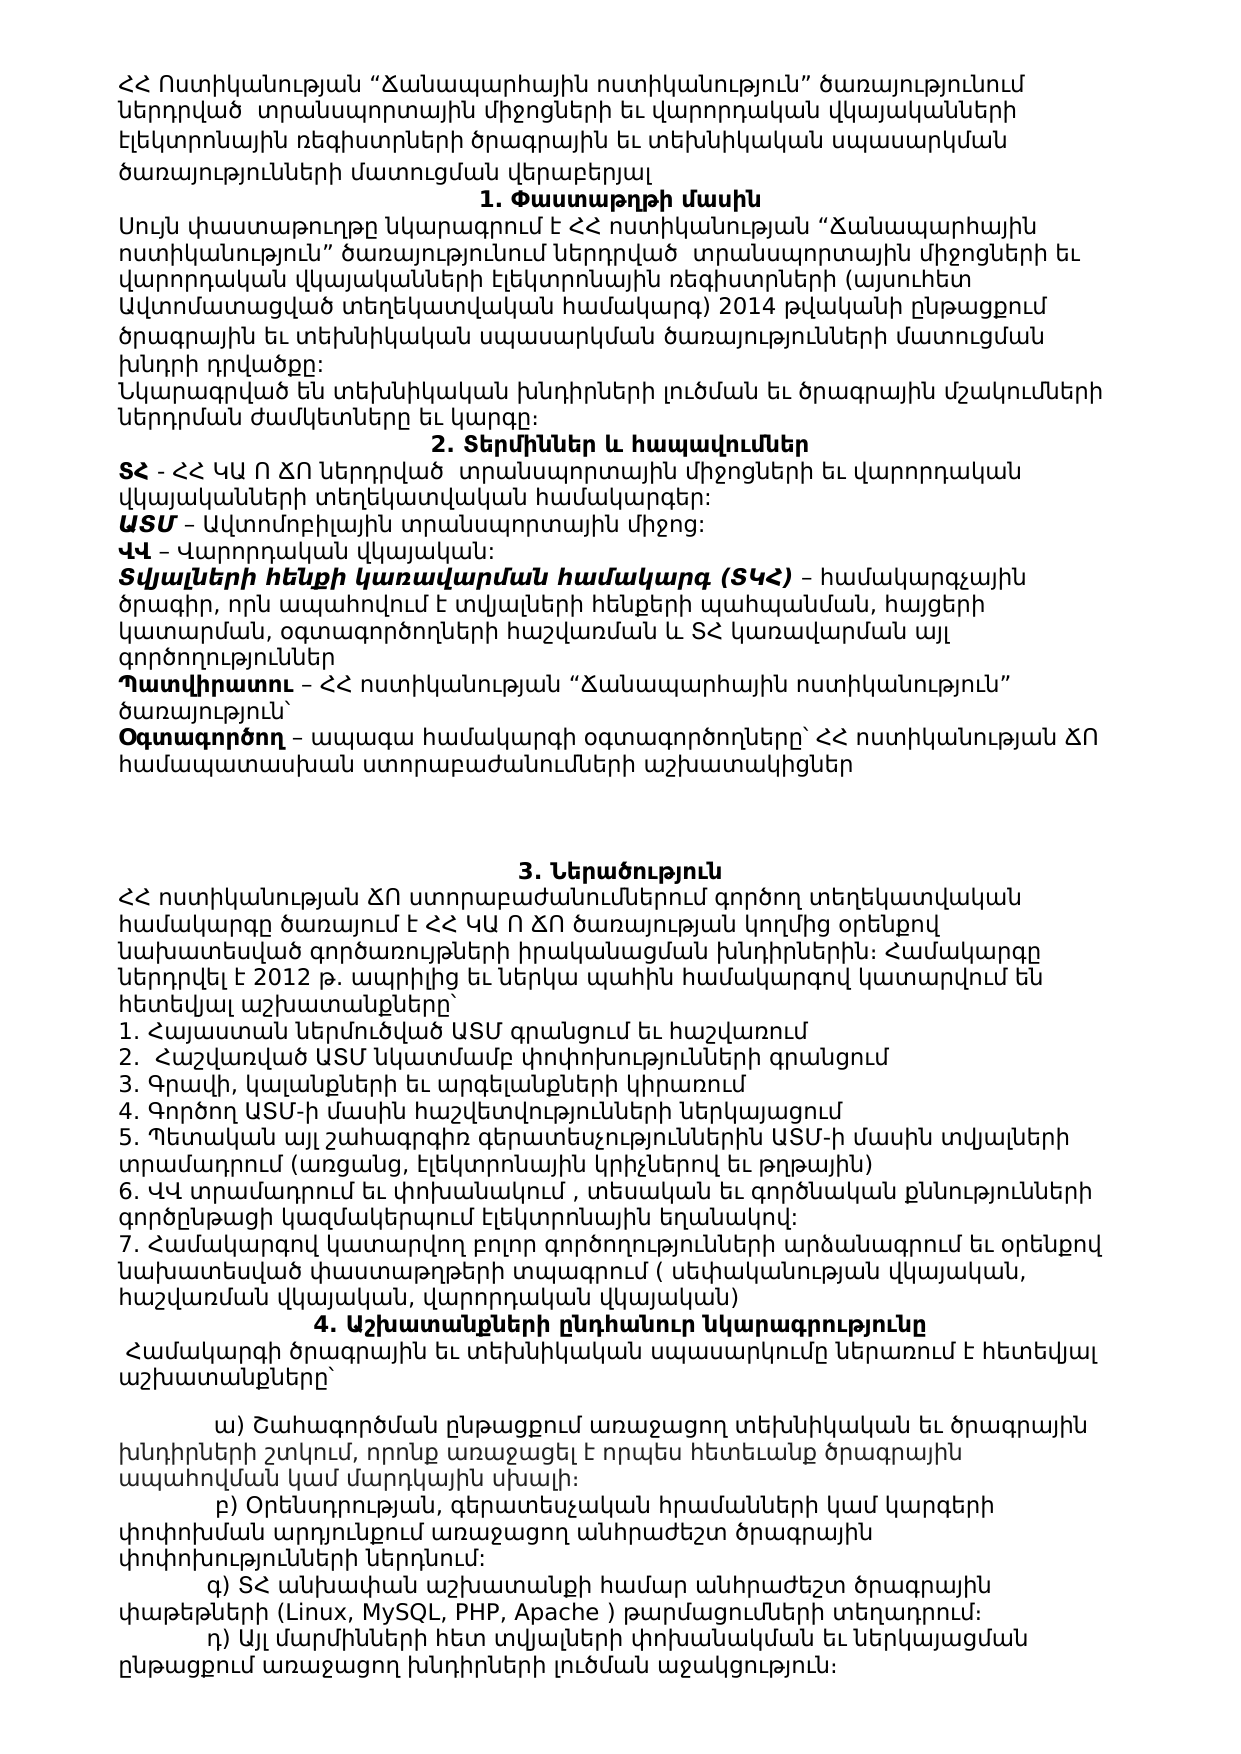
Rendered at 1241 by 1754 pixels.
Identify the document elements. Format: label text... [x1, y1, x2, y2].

text ՏՀ - ՀՀ ԿԱ Ո ՃՈ ներդրված տրանսպորտային միջոցների եւ վարորդական վկայականների տեղեկատվական համակարգեր: [118, 458, 1122, 511]
text Նկարագրված են տեխնիկական խնդիրների լուծման եւ ծրագրային մշակումների ներդրման ժամկետները եւ կարգը։ [118, 378, 1122, 431]
text 1. Փաստաթղթի մասին [118, 187, 1122, 213]
text 1․ Հայաստան ներմուծված ԱՏՄ գրանցում եւ հաշվառում [118, 1018, 1122, 1044]
text 2․ Հաշվառված ԱՏՄ նկատմամբ փոփոխությունների գրանցում [118, 1044, 1122, 1071]
text ա) Շահագործման ընթացքում առաջացող տեխնիկական եւ ծրագրային խնդիրների շտկում, որոնք առաջացել է որպես հետեւանք ծրագրային ապահովման կամ մարդկային սխալի։ [118, 1412, 1122, 1492]
text 4․ Գործող ԱՏՄ-ի մասին հաշվետվությունների ներկայացում [118, 1098, 1122, 1124]
text ՀՀ Ոստիկանության “Ճանապարհային ոստիկանություն” ծառայությունում ներդրված տրանսպորտային միջոցների եւ վարորդական վկայականների էլեկտրոնային ռեգիստրների ծրագրային եւ տեխնիկական սպասարկման ծառայությունների մատուցման վերաբերյալ [118, 71, 1122, 187]
text 3. Ներածություն [118, 858, 1122, 884]
text ԱՏՄ – Ավտոմոբիլային տրանսպորտային միջոց: [118, 511, 1122, 538]
text 5․ Պետական այլ շահագրգիռ գերատեսչություններին ԱՏՄ-ի մասին տվյալների տրամադրում (առցանց, էլեկտրոնային կրիչներով եւ թղթային) [118, 1124, 1122, 1178]
text ՎՎ – Վարորդական վկայական: [118, 538, 1122, 564]
text Սույն փաստաթուղթը նկարագրում է ՀՀ ոստիկանության “Ճանապարհային ոստիկանություն” ծառայությունում ներդրված տրանսպորտային միջոցների եւ վարորդական վկայականների էլեկտրոնային ռեգիստրների (այսուհետ Ավտոմատացված տեղեկատվական համակարգ) 2014 թվականի ընթացքում ծրագրային եւ տեխնիկական սպասարկման ծառայությունների մատուցման խնդրի դրվածքը: [118, 213, 1122, 378]
text Տվյալների հենքի կառավարման համակարգ (ՏԿՀ) – համակարգչային ծրագիր, որն ապահովում է տվյալների հենքերի պահպանման, հայցերի կատարման, օգտագործողների հաշվառման և ՏՀ կառավարման այլ գործողություններ [118, 564, 1122, 671]
text 4. Աշխատանքների ընդհանուր նկարագրությունը [118, 1311, 1122, 1338]
text 7․ Համակարգով կատարվող բոլոր գործողությունների արձանագրում եւ օրենքով նախատեսված փաստաթղթերի տպագրում ( սեփականության վկայական, հաշվառման վկայական, վարորդական վկայական) [118, 1231, 1122, 1311]
text Օգտագործող – ապագա համակարգի օգտագործողները՝ ՀՀ ոստիկանության ՃՈ համապատասխան ստորաբաժանումների աշխատակիցներ [118, 724, 1122, 778]
text 3․ Գրավի, կալանքների եւ արգելանքների կիրառում [118, 1071, 1122, 1098]
text Պատվիրատու – ՀՀ ոստիկանության “Ճանապարհային ոստիկանություն” ծառայություն՝ [118, 671, 1122, 724]
text բ) Օրենսդրության, գերատեսչական հրամանների կամ կարգերի փոփոխման արդյունքում առաջացող անհրաժեշտ ծրագրային փոփոխությունների ներդնում: [118, 1492, 1122, 1572]
text 2. Տերմիններ և հապավումներ [118, 431, 1122, 458]
text գ) ՏՀ անխափան աշխատանքի համար անհրաժեշտ ծրագրային փաթեթների (Linux, MySQL, PHP, Apache ) թարմացումների տեղադրում։ [118, 1572, 1122, 1625]
text դ) Այլ մարմինների հետ տվյալների փոխանակման եւ ներկայացման ընթացքում առաջացող խնդիրների լուծման աջակցություն։ [118, 1625, 1122, 1679]
text ՀՀ ոստիկանության ՃՈ ստորաբաժանումներում գործող տեղեկատվական համակարգը ծառայում է ՀՀ ԿԱ Ո ՃՈ ծառայության կողմից օրենքով նախատեսված գործառույթների իրականացման խնդիրներին։ Համակարգը ներդրվել է 2012 թ․ ապրիլից եւ ներկա պահին համակարգով կատարվում են հետեվյալ աշխատանքները՝ [118, 884, 1122, 1018]
text 6․ ՎՎ տրամադրում եւ փոխանակում , տեսական եւ գործնական քննությունների գործընթացի կազմակերպում էլեկտրոնային եղանակով: [118, 1178, 1122, 1231]
text Համակարգի ծրագրային եւ տեխնիկական սպասարկումը ներառում է հետեվյալ աշխատանքները՝ [118, 1338, 1122, 1391]
